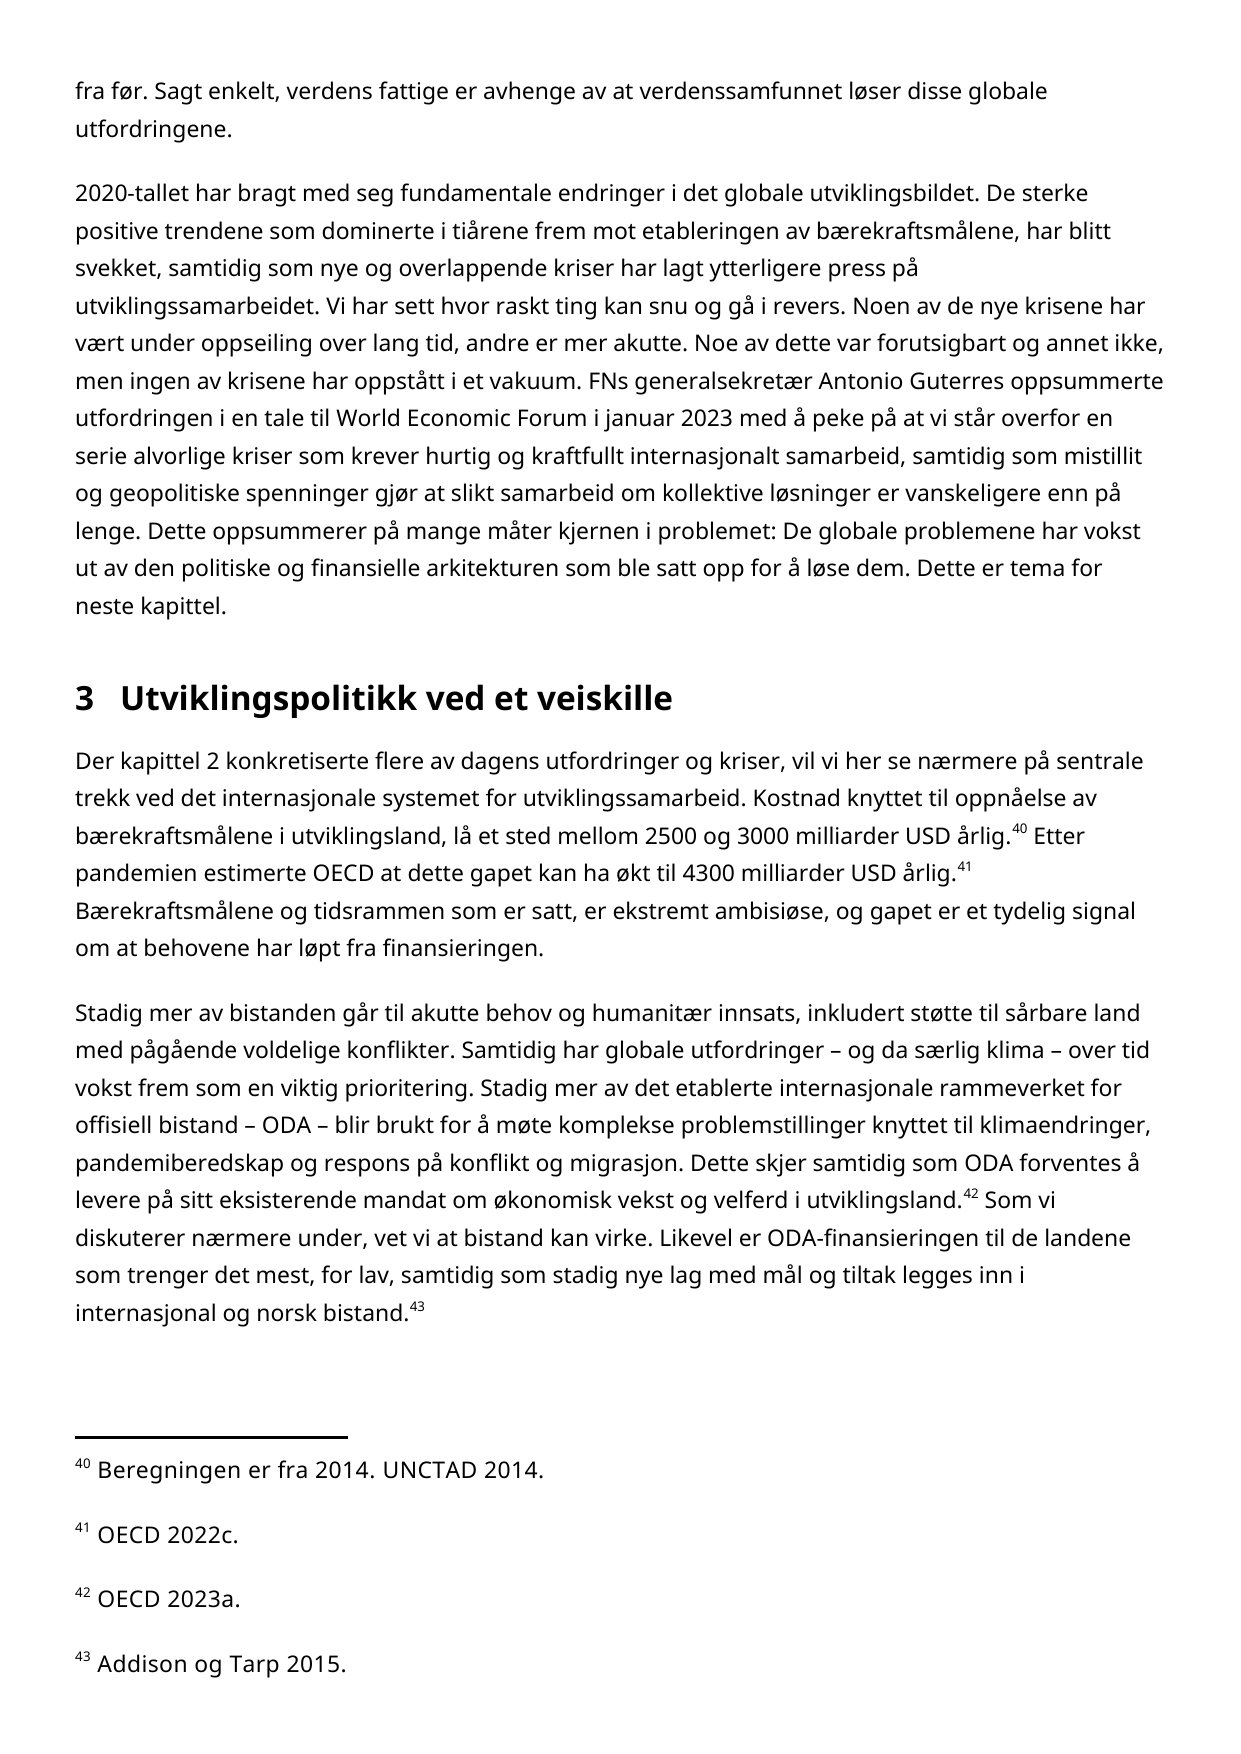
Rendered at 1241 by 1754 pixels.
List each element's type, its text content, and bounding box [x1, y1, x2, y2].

text Stadig mer av bistanden går til akutte behov og humanitær innsats, inkludert støtte til sårbare land med pågående voldelige konflikter. Samtidig har globale utfordringer – og da særlig klima – over tid vokst frem som en viktig prioritering. Stadig mer av det etablerte internasjonale rammeverket for offisiell bistand – ODA – blir brukt for å møte komplekse problemstillinger knyttet til klimaendringer, pandemiberedskap og respons på konflikt og migrasjon. Dette skjer samtidig som ODA forventes å levere på sitt eksisterende mandat om økonomisk vekst og velferd i utviklingsland. Som vi diskuterer nærmere under, vet vi at bistand kan virke. Likevel er ODA-finansieringen til de landene som trenger det mest, for lav, samtidig som stadig nye lag med mål og tiltak legges inn i internasjonal og norsk bistand. [75, 997, 1165, 1328]
text Der kapittel 2 konkretiserte flere av dagens utfordringer og kriser, vil vi her se nærmere på sentrale trekk ved det internasjonale systemet for utviklingssamarbeid. Kostnad knyttet til oppnåelse av bærekraftsmålene i utviklingsland, lå et sted mellom 2500 og 3000 milliarder USD årlig. Etter pandemien estimerte OECD at dette gapet kan ha økt til 4300 milliarder USD årlig. Bærekraftsmålene og tidsrammen som er satt, er ekstremt ambisiøse, og gapet er et tydelig signal om at behovene har løpt fra finansieringen. [75, 745, 1165, 963]
subtitle Utviklingspolitikk ved et veiskille [75, 675, 1165, 720]
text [75, 75, 1165, 144]
text 2020-tallet har bragt med seg fundamentale endringer i det globale utviklingsbildet. De sterke positive trendene som dominerte i tiårene frem mot etableringen av bærekraftsmålene, har blitt svekket, samtidig som nye og overlappende kriser har lagt ytterligere press på utviklingssamarbeidet. Vi har sett hvor raskt ting kan snu og gå i revers. Noen av de nye krisene har vært under oppseiling over lang tid, andre er mer akutte. Noe av dette var forutsigbart og annet ikke, men ingen av krisene har oppstått i et vakuum. FNs generalsekretær Antonio Guterres oppsummerte utfordringen i en tale til World Economic Forum i januar 2023 med å peke på at vi står overfor en serie alvorlige kriser som krever hurtig og kraftfullt internasjonalt samarbeid, samtidig som mistillit og geopolitiske spenninger gjør at slikt samarbeid om kollektive løsninger er vanskeligere enn på lenge. Dette oppsummerer på mange måter kjernen i problemet: De globale problemene har vokst ut av den politiske og finansielle arkitekturen som ble satt opp for å løse dem. Dette er tema for neste kapittel. [75, 177, 1165, 621]
